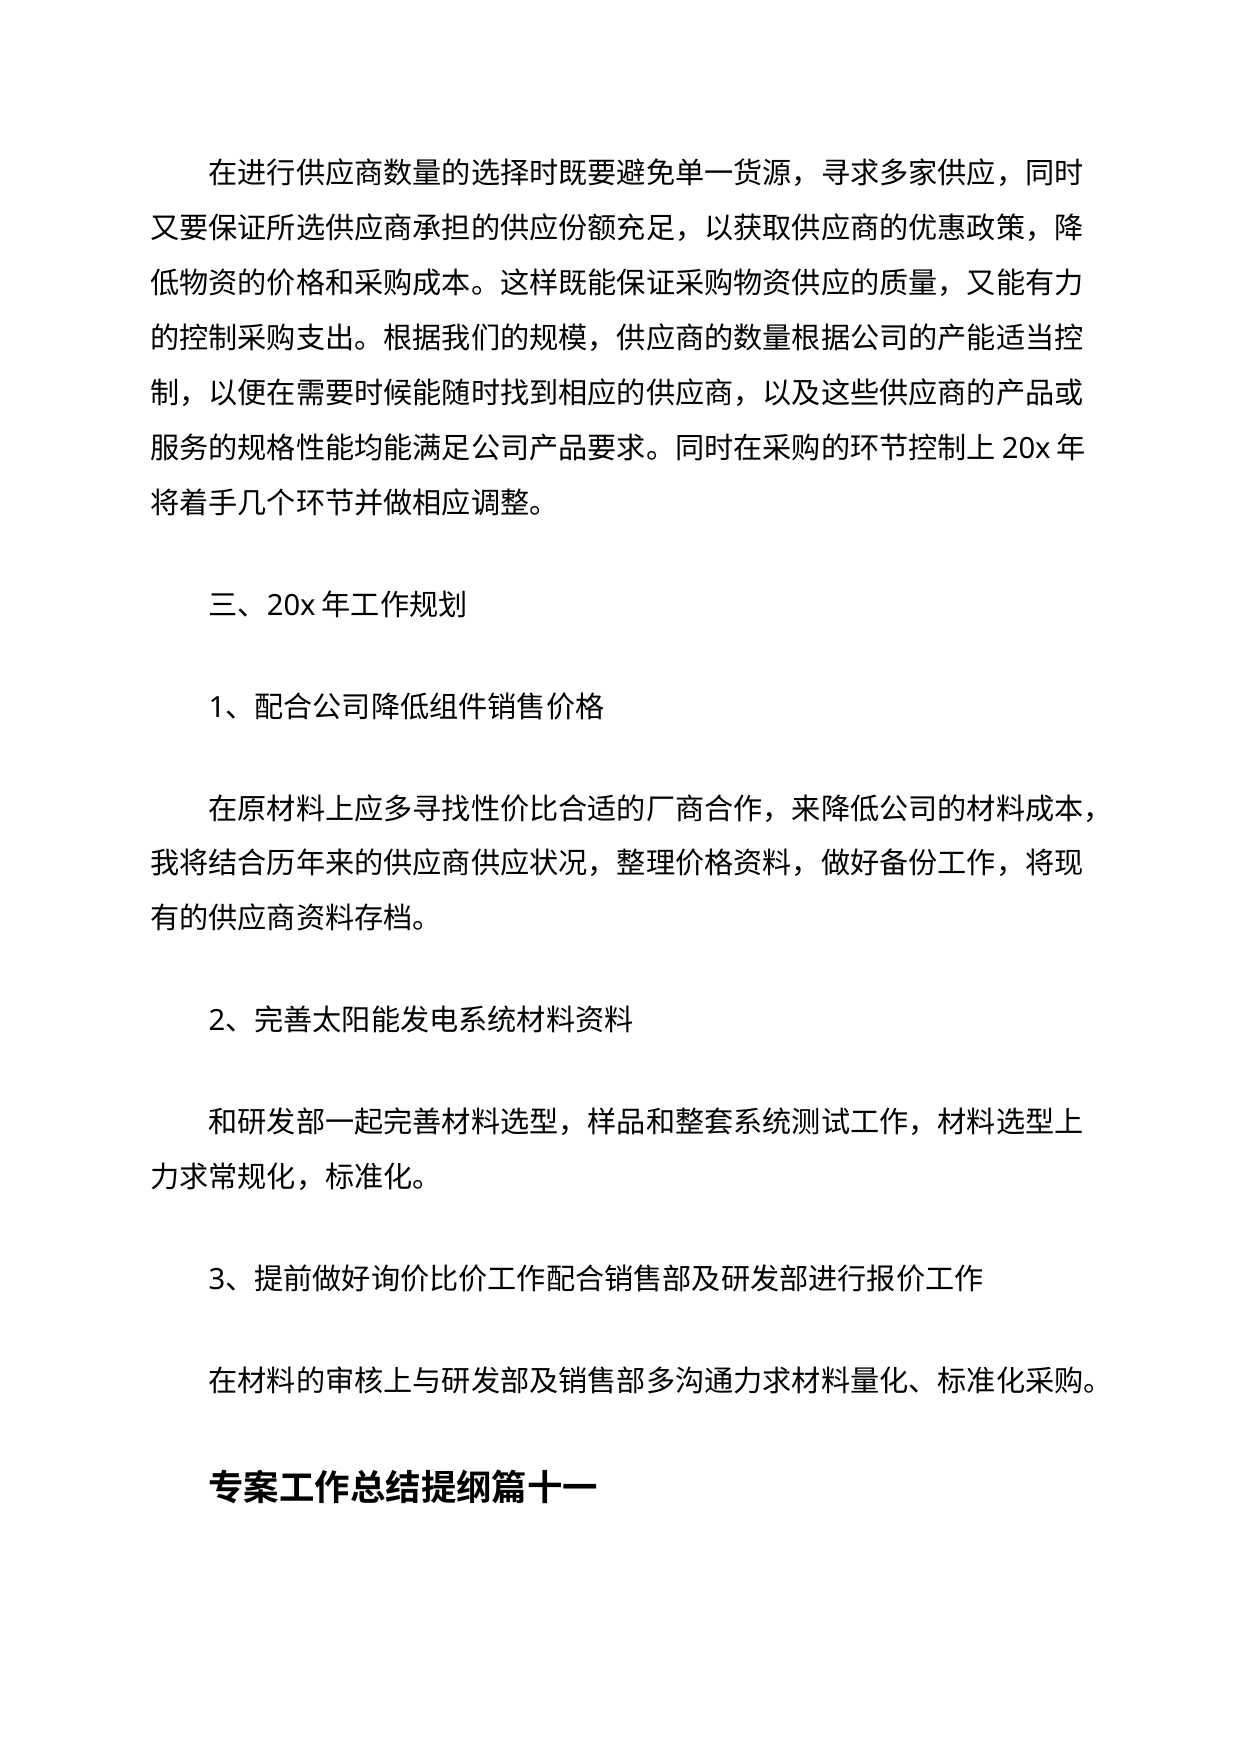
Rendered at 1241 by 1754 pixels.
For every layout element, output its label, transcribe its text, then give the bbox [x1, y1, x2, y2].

text 1、配合公司降低组件销售价格 [150, 683, 1090, 726]
text 2、完善太阳能发电系统材料资料 [150, 997, 1090, 1039]
text 在材料的审核上与研发部及销售部多沟通力求材料量化、标准化采购。 [150, 1357, 1090, 1400]
text 专案工作总结提纲篇十一 [150, 1459, 1090, 1510]
text 在进行供应商数量的选择时既要避免单一货源，寻求多家供应，同时又要保证所选供应商承担的供应份额充足，以获取供应商的优惠政策，降低物资的价格和采购成本。这样既能保证采购物资供应的质量，又能有力的控制采购支出。根据我们的规模，供应商的数量根据公司的产能适当控制，以便在需要时候能随时找到相应的供应商，以及这些供应商的产品或服务的规格性能均能满足公司产品要求。同时在采购的环节控制上20x年将着手几个环节并做相应调整。 [150, 150, 1090, 522]
text 在原材料上应多寻找性价比合适的厂商合作，来降低公司的材料成本，我将结合历年来的供应商供应状况，整理价格资料，做好备份工作，将现有的供应商资料存档。 [150, 785, 1090, 937]
text 3、提前做好询价比价工作配合销售部及研发部进行报价工作 [150, 1255, 1090, 1298]
text 和研发部一起完善材料选型，样品和整套系统测试工作，材料选型上力求常规化，标准化。 [150, 1099, 1090, 1196]
text 三、20x年工作规划 [150, 581, 1090, 624]
